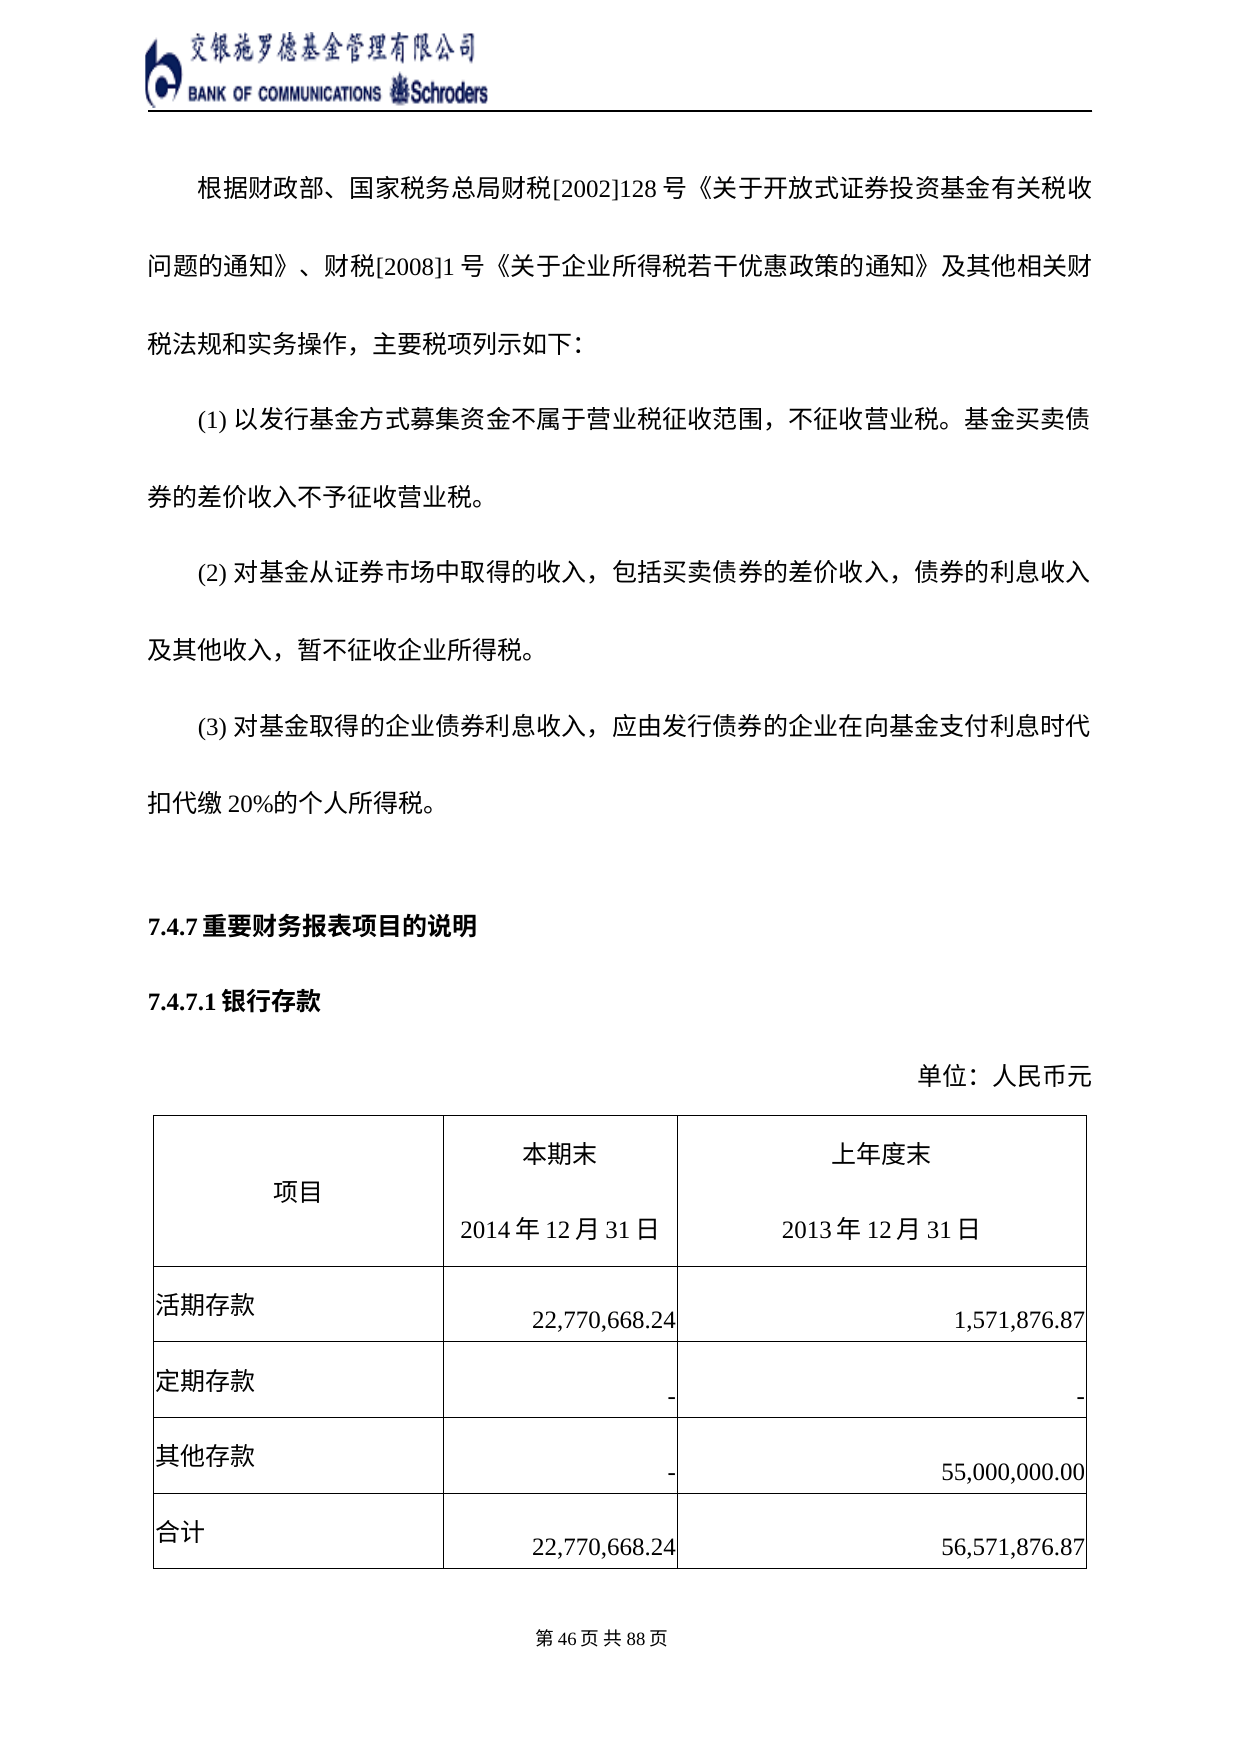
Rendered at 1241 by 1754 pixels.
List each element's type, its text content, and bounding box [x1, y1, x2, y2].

table_cell 22,770,668.24 [444, 1267, 677, 1341]
text (1) 以发行基金方式募集资金不属于营业税征收范围，不征收营业税。基金买卖债券的差价收入不予征收营业税。 [148, 385, 1092, 528]
text (3) 对基金取得的企业债券利息收入，应由发行债券的企业在向基金支付利息时代扣代缴20%的个人所得税。 [148, 692, 1092, 834]
table_cell - [678, 1342, 1086, 1417]
table_header 本期末 2014年12月31日 [444, 1116, 677, 1266]
table_cell - [444, 1418, 677, 1492]
table_cell - [444, 1342, 677, 1417]
text 7.4.7重要财务报表项目的说明 [148, 892, 1092, 957]
table_header 项目 [154, 1116, 443, 1266]
text 7.4.7.1银行存款 [148, 967, 1092, 1032]
table_cell 22,770,668.24 [444, 1494, 677, 1568]
picture [145, 32, 488, 108]
text 根据财政部、国家税务总局财税[2002]128号《关于开放式证券投资基金有关税收问题的通知》、财税[2008]1号《关于企业所得税若干优惠政策的通知》及其他相关财税法规和实务操作，主要税项列示如下： [148, 154, 1092, 375]
table_cell 55,000,000.00 [678, 1418, 1086, 1492]
table_cell 定期存款 [154, 1342, 443, 1417]
table_cell 56,571,876.87 [678, 1494, 1086, 1568]
table_cell 其他存款 [154, 1418, 443, 1492]
text (2) 对基金从证券市场中取得的收入，包括买卖债券的差价收入，债券的利息收入及其他收入，暂不征收企业所得税。 [148, 538, 1092, 681]
table_cell 1,571,876.87 [678, 1267, 1086, 1341]
table_cell 合计 [154, 1494, 443, 1568]
table_header 上年度末 2013年12月31日 [678, 1116, 1086, 1266]
text 单位：人民币元 [149, 1042, 1092, 1107]
table_cell 活期存款 [154, 1267, 443, 1341]
